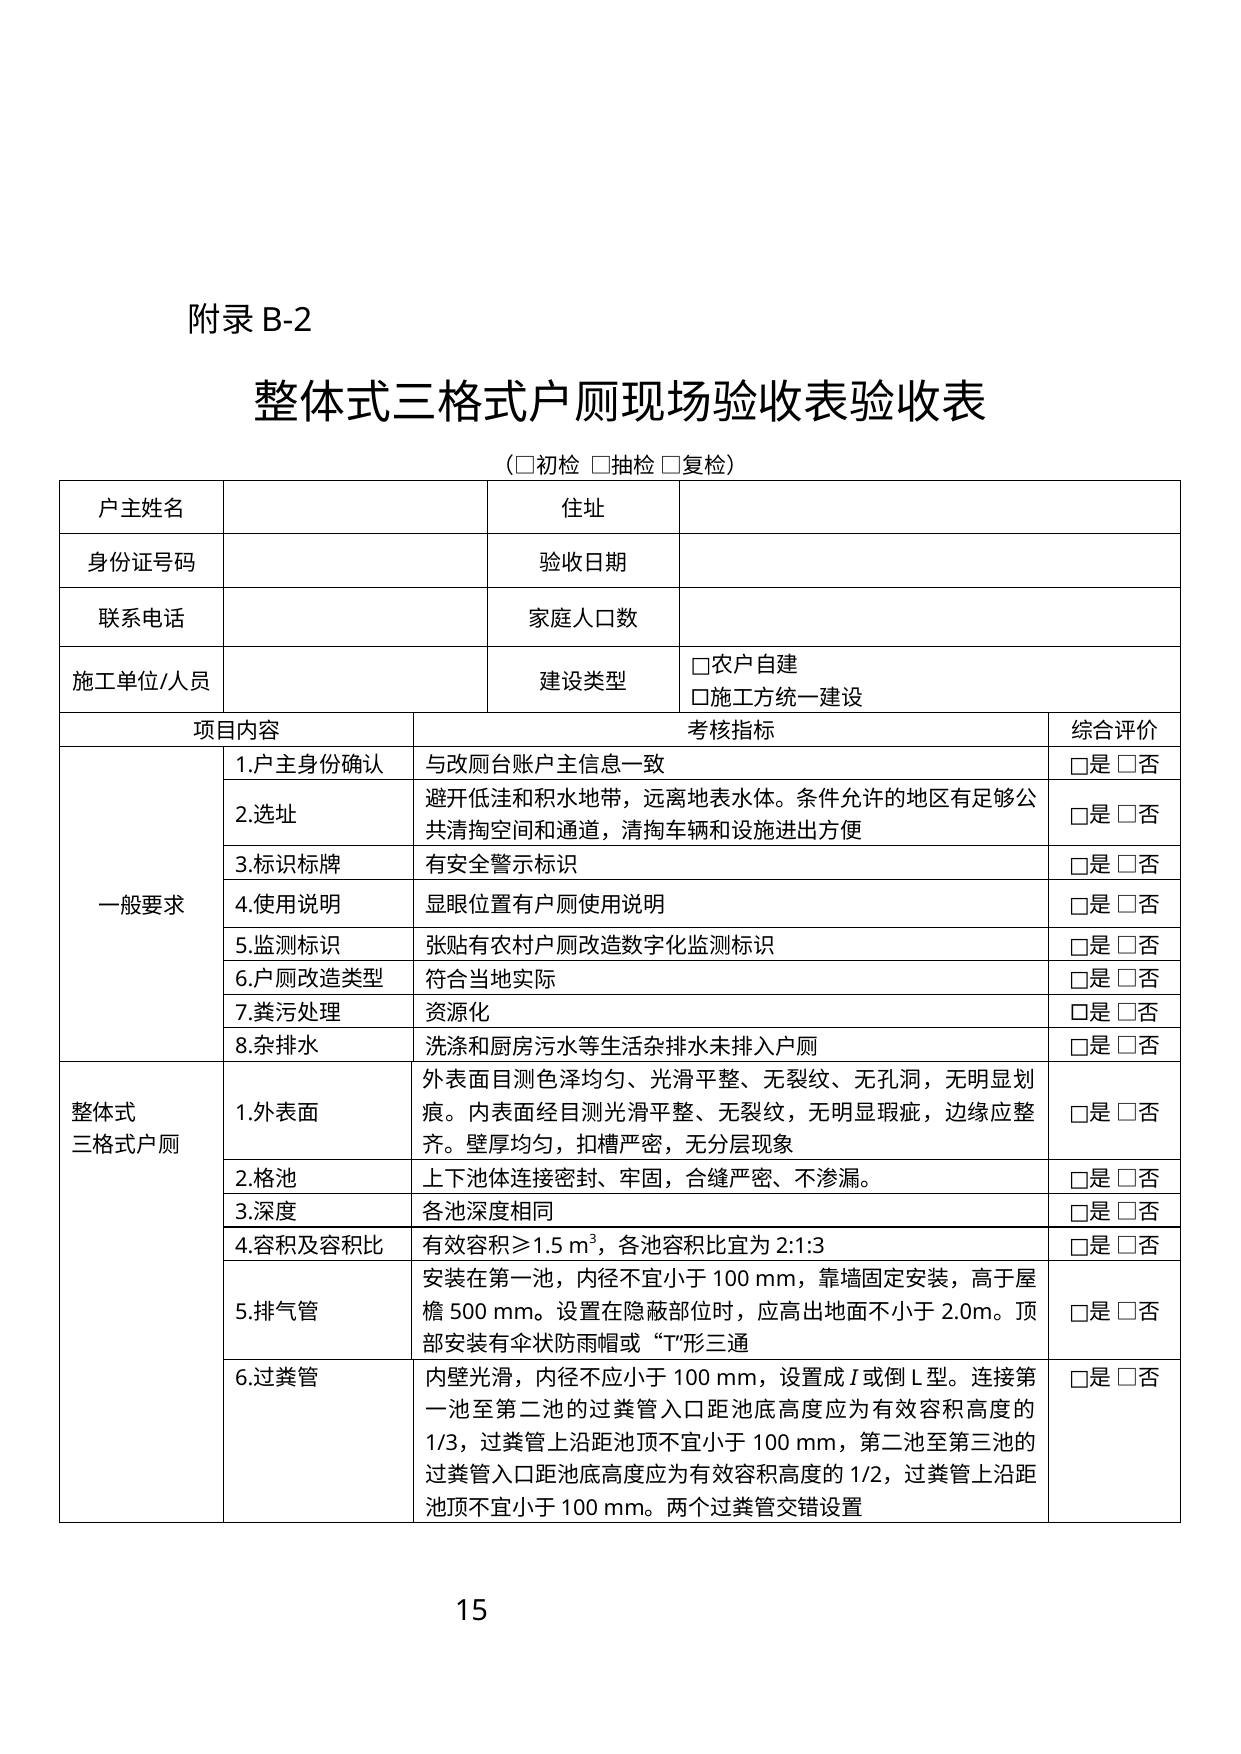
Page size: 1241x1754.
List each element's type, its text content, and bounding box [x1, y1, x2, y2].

table_cell 有安全警示标识 [414, 846, 1048, 879]
table_cell [224, 534, 487, 587]
table_header [680, 481, 1180, 533]
table_cell 验收日期 [488, 534, 679, 587]
table_header 住址 [488, 481, 679, 533]
table_cell 避开低洼和积水地带，远离地表水体。条件允许的地区有足够公共清掏空间和通道，清掏车辆和设施进出方便 [414, 780, 1048, 845]
table_cell □是 □否 [1049, 780, 1180, 845]
table_cell 各池深度相同 [412, 1194, 1048, 1226]
subtitle 附录B-2 [187, 285, 1053, 350]
table_cell 3.标识标牌 [224, 846, 413, 879]
table_cell 资源化 [414, 995, 1048, 1027]
table_cell 5.排气管 [224, 1261, 411, 1358]
table_cell 项目内容 [60, 713, 413, 746]
table_cell 内壁光滑，内径不应小于100 mm，设置成I或倒L型。连接第一池至第二池的过粪管入口距池底高度应为有效容积高度的1/3，过粪管上沿距池顶不宜小于100 mm，第二池至第三池的过粪管入口距池底高度应为有效容积高度的1/2，过粪管上沿距池顶不宜小于100 mm。两个过粪管交错设置 [414, 1360, 1048, 1522]
table_cell 6.过粪管 [224, 1360, 413, 1522]
table_cell 1.外表面 [224, 1062, 411, 1159]
table_cell □是 □否 [1049, 1194, 1180, 1226]
table_cell 安装在第一池，内径不宜小于100 mm，靠墙固定安装，高于屋檐500 mm。设置在隐蔽部位时，应高出地面不小于2.0m。顶部安装有伞状防雨帽或“T”形三通 [412, 1261, 1048, 1358]
table_cell [680, 588, 1180, 646]
table_cell □是 □否 [1049, 1160, 1180, 1193]
table_cell 是 □否 [1049, 995, 1180, 1027]
table_cell 身份证号码 [60, 534, 223, 587]
table_cell □是 □否 [1049, 880, 1180, 927]
table_cell 8.杂排水 [224, 1028, 413, 1061]
table_cell 施工单位/人员 [60, 647, 223, 712]
table_cell □是 □否 [1049, 961, 1180, 994]
table_cell 张贴有农村户厕改造数字化监测标识 [414, 928, 1048, 960]
table_cell [224, 647, 487, 712]
table_cell □是 □否 [1049, 1028, 1180, 1061]
table_cell 上下池体连接密封、牢固，合缝严密、不渗漏。 [412, 1160, 1048, 1193]
table_cell □是 □否 [1049, 747, 1180, 779]
table_cell [224, 588, 487, 646]
table_cell 6.户厕改造类型 [224, 961, 413, 994]
table_cell 考核指标 [414, 713, 1048, 746]
table_cell 显眼位置有户厕使用说明 [414, 880, 1048, 927]
subtitle （□初检 □抽检 □复检） [187, 447, 1053, 480]
table_cell 与改厕台账户主信息一致 [414, 747, 1048, 779]
table_cell 外表面目测色泽均匀、光滑平整、无裂纹、无孔洞，无明显划痕。内表面经目测光滑平整、无裂纹，无明显瑕疵，边缘应整齐。壁厚均匀，扣槽严密，无分层现象 [412, 1062, 1048, 1159]
table_cell 2.选址 [224, 780, 413, 845]
table_cell 家庭人口数 [488, 588, 679, 646]
table_cell 洗涤和厨房污水等生活杂排水未排入户厕 [414, 1028, 1048, 1061]
table_cell 2.格池 [224, 1160, 411, 1193]
table_cell □是 □否 [1049, 928, 1180, 960]
table_cell □是 □否 [1049, 1062, 1180, 1159]
table_header 户主姓名 [60, 481, 223, 533]
table_cell 4.容积及容积比 [224, 1228, 411, 1260]
table_cell 7.粪污处理 [224, 995, 413, 1027]
table_cell 符合当地实际 [414, 961, 1048, 994]
table_cell 联系电话 [60, 588, 223, 646]
table_cell [680, 534, 1180, 587]
table_cell 建设类型 [488, 647, 679, 712]
table_cell 整体式 三格式户厕 [60, 1062, 223, 1522]
table_cell 3.深度 [224, 1194, 411, 1226]
table_cell 一般要求 [60, 747, 223, 1061]
table_cell 4.使用说明 [224, 880, 413, 927]
table_cell 综合评价 [1049, 713, 1180, 746]
table_cell □是 □否 [1049, 1360, 1180, 1522]
table_cell □是 □否 [1049, 846, 1180, 879]
table_cell □是 □否 [1049, 1261, 1180, 1358]
table_header [224, 481, 487, 533]
table_cell 有效容积≥1.5 m3，各池容积比宜为2:1:3 [412, 1228, 1048, 1260]
table_cell 1.户主身份确认 [224, 747, 413, 779]
table_cell 5.监测标识 [224, 928, 413, 960]
subtitle 整体式三格式户厕现场验收表验收表 [187, 350, 1053, 447]
table_cell □是 □否 [1049, 1228, 1180, 1260]
table_cell □农户自建 施工方统一建设 [680, 647, 1180, 712]
